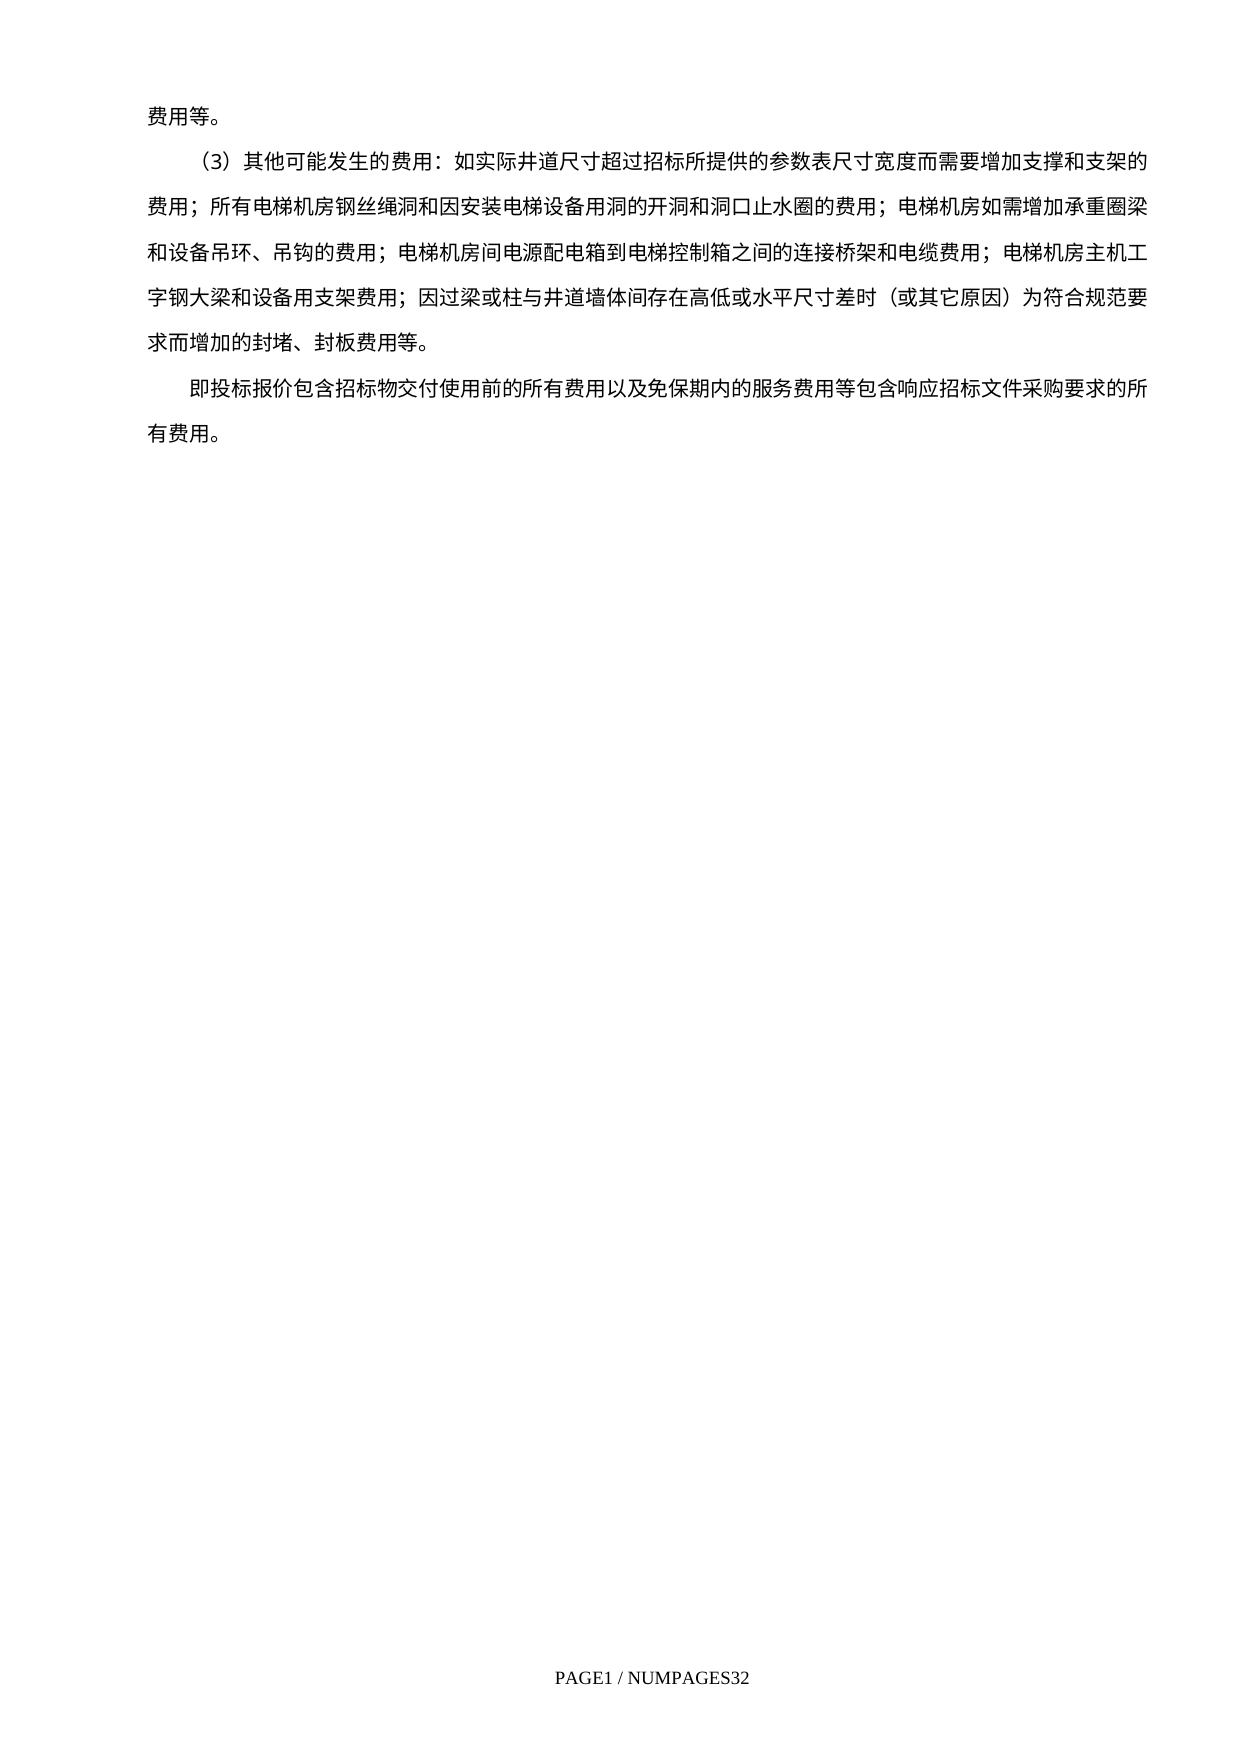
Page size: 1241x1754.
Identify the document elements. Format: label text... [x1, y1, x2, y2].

text 即投标报价包含招标物交付使用前的所有费用以及免保期内的服务费用等包含响应招标文件采购要求的所有费用。 [148, 372, 1152, 447]
text （3）其他可能发生的费用：如实际井道尺寸超过招标所提供的参数表尺寸宽度而需要增加支撑和支架的费用；所有电梯机房钢丝绳洞和因安装电梯设备用洞的开洞和洞口止水圈的费用；电梯机房如需增加承重圈梁和设备吊环、吊钩的费用；电梯机房间电源配电箱到电梯控制箱之间的连接桥架和电缆费用；电梯机房主机工字钢大梁和设备用支架费用；因过梁或柱与井道墙体间存在高低或水平尺寸差时（或其它原因）为符合规范要求而增加的封堵、封板费用等。 [148, 145, 1152, 357]
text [148, 100, 1152, 130]
